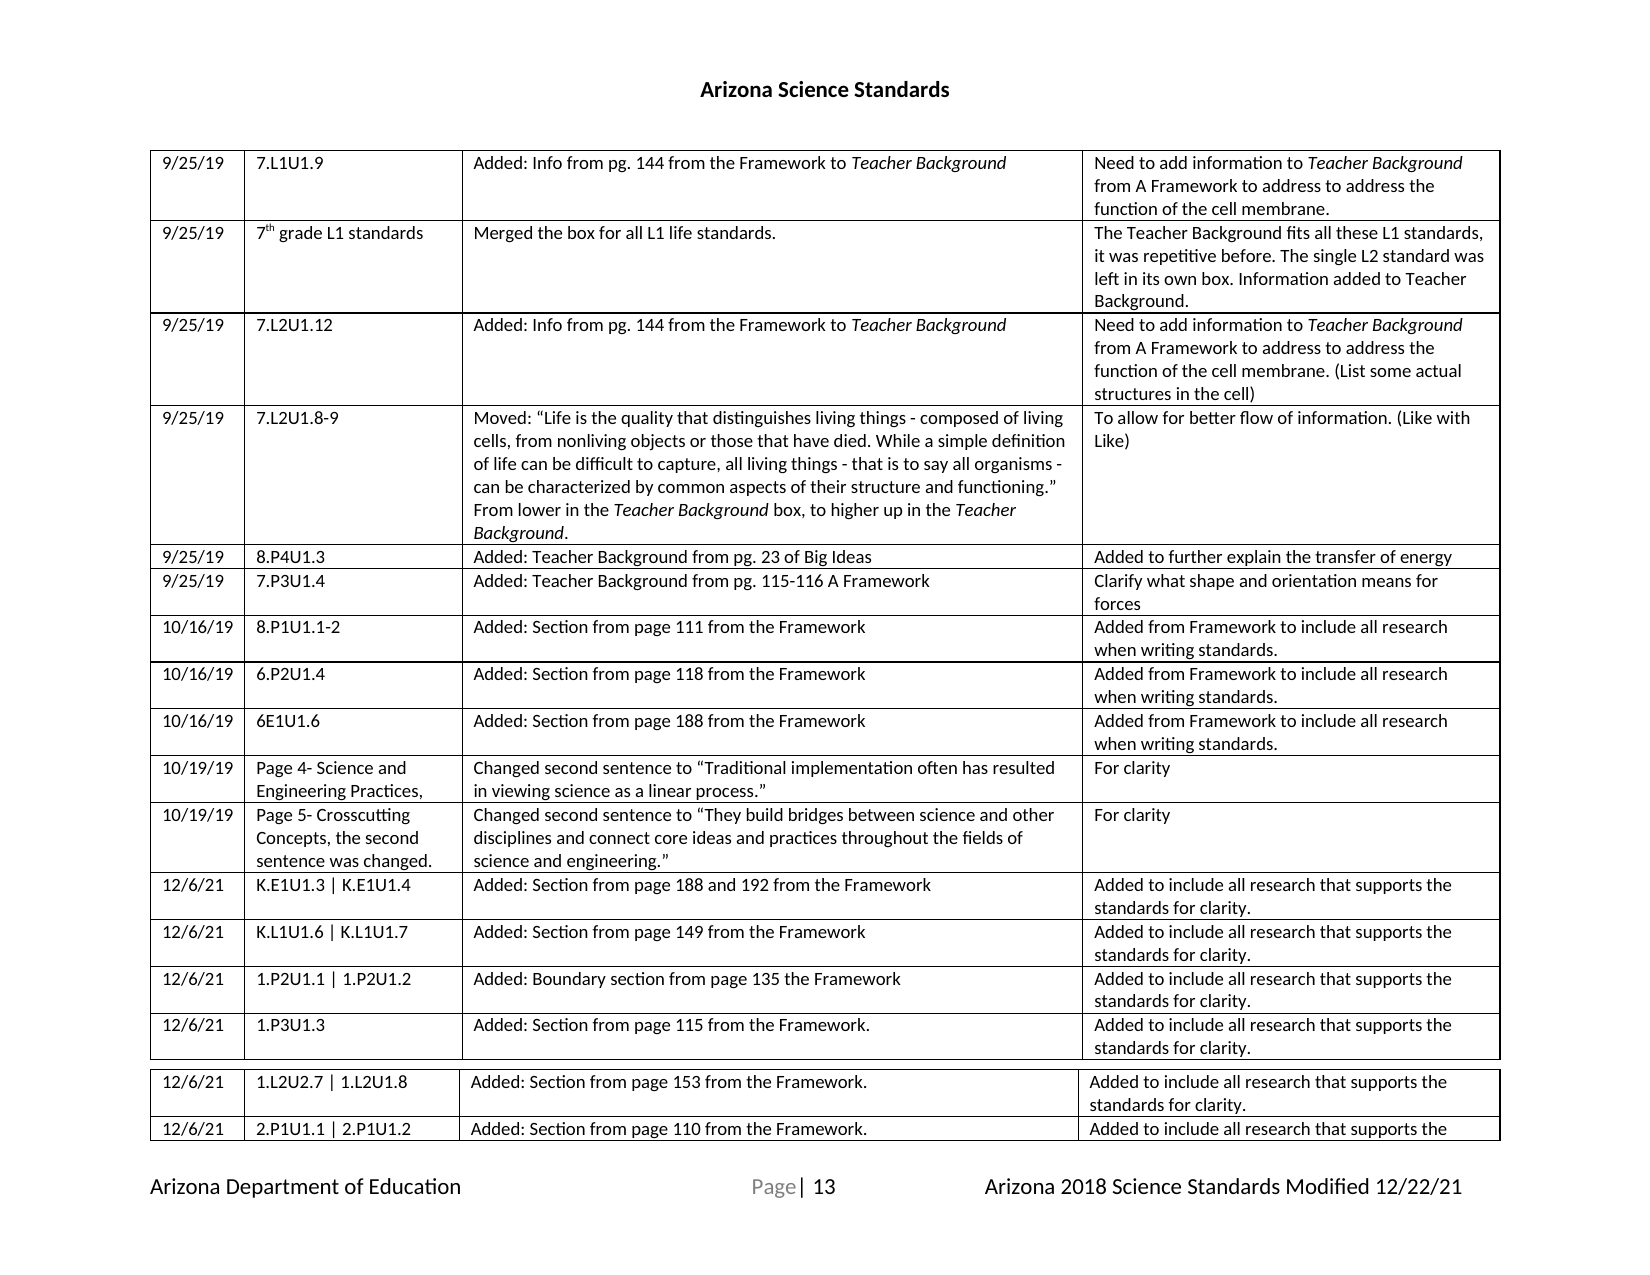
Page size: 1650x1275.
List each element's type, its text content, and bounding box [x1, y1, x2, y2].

table_cell 9/25/19 [151, 406, 244, 544]
table_cell 10/16/19 [151, 709, 244, 755]
table_cell Clarify what shape and orientation means for forces [1083, 569, 1499, 614]
table_cell 7.L2U1.12 [245, 314, 462, 405]
table_cell 12/6/21 [151, 920, 244, 966]
table_cell Added to include all research that supports the standards for clarity. [1083, 920, 1499, 966]
table_cell Added from Framework to include all research when writing standards. [1083, 616, 1499, 661]
table_cell Changed second sentence to “They build bridges between science and other disciplines and connect core ideas and practices throughout the fields of science and engineering.” [463, 803, 1082, 872]
table_cell The Teacher Background fits all these L1 standards, it was repetitive before. The single L2 standard was left in its own box. Information added to Teacher Background. [1083, 221, 1499, 312]
table_header Added to include all research that supports the standards for clarity. [1079, 1070, 1499, 1116]
table_cell 10/19/19 [151, 756, 244, 802]
table_cell 9/25/19 [151, 151, 244, 220]
table_cell Moved: “Life is the quality that distinguishes living things - composed of living cells, from nonliving objects or those that have died. While a simple definition of life can be difficult to capture, all living things - that is to say all organisms - can be characterized by common aspects of their structure and functioning.” From lower in the Teacher Background box, to higher up in the Teacher Background. [463, 406, 1082, 544]
table_header 12/6/21 [151, 1070, 244, 1116]
table_cell Added: Section from page 188 and 192 from the Framework [463, 873, 1082, 919]
table_cell Added to further explain the transfer of energy [1083, 545, 1499, 568]
table_cell Added: Section from page 111 from the Framework [463, 616, 1082, 661]
table_cell K.E1U1.3 | K.E1U1.4 [245, 873, 462, 919]
table_header 1.L2U2.7 | 1.L2U1.8 [245, 1070, 459, 1116]
table_cell 7th grade L1 standards [245, 221, 462, 312]
table_cell 2.P1U1.1 | 2.P1U1.2 [245, 1117, 459, 1140]
table_cell For clarity [1083, 756, 1499, 802]
table_cell Added: Info from pg. 144 from the Framework to Teacher Background [463, 314, 1082, 405]
table_cell 7.L2U1.8-9 [245, 406, 462, 544]
table_cell Changed second sentence to “Traditional implementation often has resulted in viewing science as a linear process.” [463, 756, 1082, 802]
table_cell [460, 1117, 1078, 1140]
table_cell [1079, 1117, 1499, 1140]
table_cell Added: Section from page 115 from the Framework. [463, 1014, 1082, 1059]
table_cell Added to include all research that supports the standards for clarity. [1083, 1014, 1499, 1059]
table_cell K.L1U1.6 | K.L1U1.7 [245, 920, 462, 966]
table_cell 6E1U1.6 [245, 709, 462, 755]
table_cell 9/25/19 [151, 314, 244, 405]
table_cell 8.P1U1.1-2 [245, 616, 462, 661]
table_cell Added from Framework to include all research when writing standards. [1083, 709, 1499, 755]
table_cell 1.P2U1.1 | 1.P2U1.2 [245, 967, 462, 1012]
table_cell 12/6/21 [151, 1014, 244, 1059]
table_cell 9/25/19 [151, 569, 244, 614]
table_cell 12/6/21 [151, 1117, 244, 1140]
table_cell 8.P4U1.3 [245, 545, 462, 568]
table_cell For clarity [1083, 803, 1499, 872]
table_cell Added to include all research that supports the standards for clarity. [1083, 873, 1499, 919]
table_header Added: Section from page 153 from the Framework. [460, 1070, 1078, 1116]
table_cell 9/25/19 [151, 221, 244, 312]
table_cell 10/16/19 [151, 663, 244, 708]
table_cell Added from Framework to include all research when writing standards. [1083, 663, 1499, 708]
table_cell 12/6/21 [151, 967, 244, 1012]
table_cell Added: Section from page 188 from the Framework [463, 709, 1082, 755]
table_cell Page 5- Crosscutting Concepts, the second sentence was changed. [245, 803, 462, 872]
table_cell 12/6/21 [151, 873, 244, 919]
table_cell Added to include all research that supports the standards for clarity. [1083, 967, 1499, 1012]
table_cell 10/16/19 [151, 616, 244, 661]
table_cell Added: Section from page 118 from the Framework [463, 663, 1082, 708]
table_cell 6.P2U1.4 [245, 663, 462, 708]
table_cell Need to add information to Teacher Background from A Framework to address to address the function of the cell membrane. (List some actual structures in the cell) [1083, 314, 1499, 405]
table_cell 7.L1U1.9 [245, 151, 462, 220]
table_cell Added: Teacher Background from pg. 115-116 A Framework [463, 569, 1082, 614]
table_cell 7.P3U1.4 [245, 569, 462, 614]
table_cell 1.P3U1.3 [245, 1014, 462, 1059]
table_cell 9/25/19 [151, 545, 244, 568]
table_cell Added: Boundary section from page 135 the Framework [463, 967, 1082, 1012]
table_cell To allow for better flow of information. (Like with Like) [1083, 406, 1499, 544]
table_cell Added: Info from pg. 144 from the Framework to Teacher Background [463, 151, 1082, 220]
table_cell Need to add information to Teacher Background from A Framework to address to address the function of the cell membrane. [1083, 151, 1499, 220]
table_cell Page 4- Science and Engineering Practices, [245, 756, 462, 802]
table_cell Merged the box for all L1 life standards. [463, 221, 1082, 312]
table_cell Added: Section from page 149 from the Framework [463, 920, 1082, 966]
table_cell Added: Teacher Background from pg. 23 of Big Ideas [463, 545, 1082, 568]
table_cell 10/19/19 [151, 803, 244, 872]
